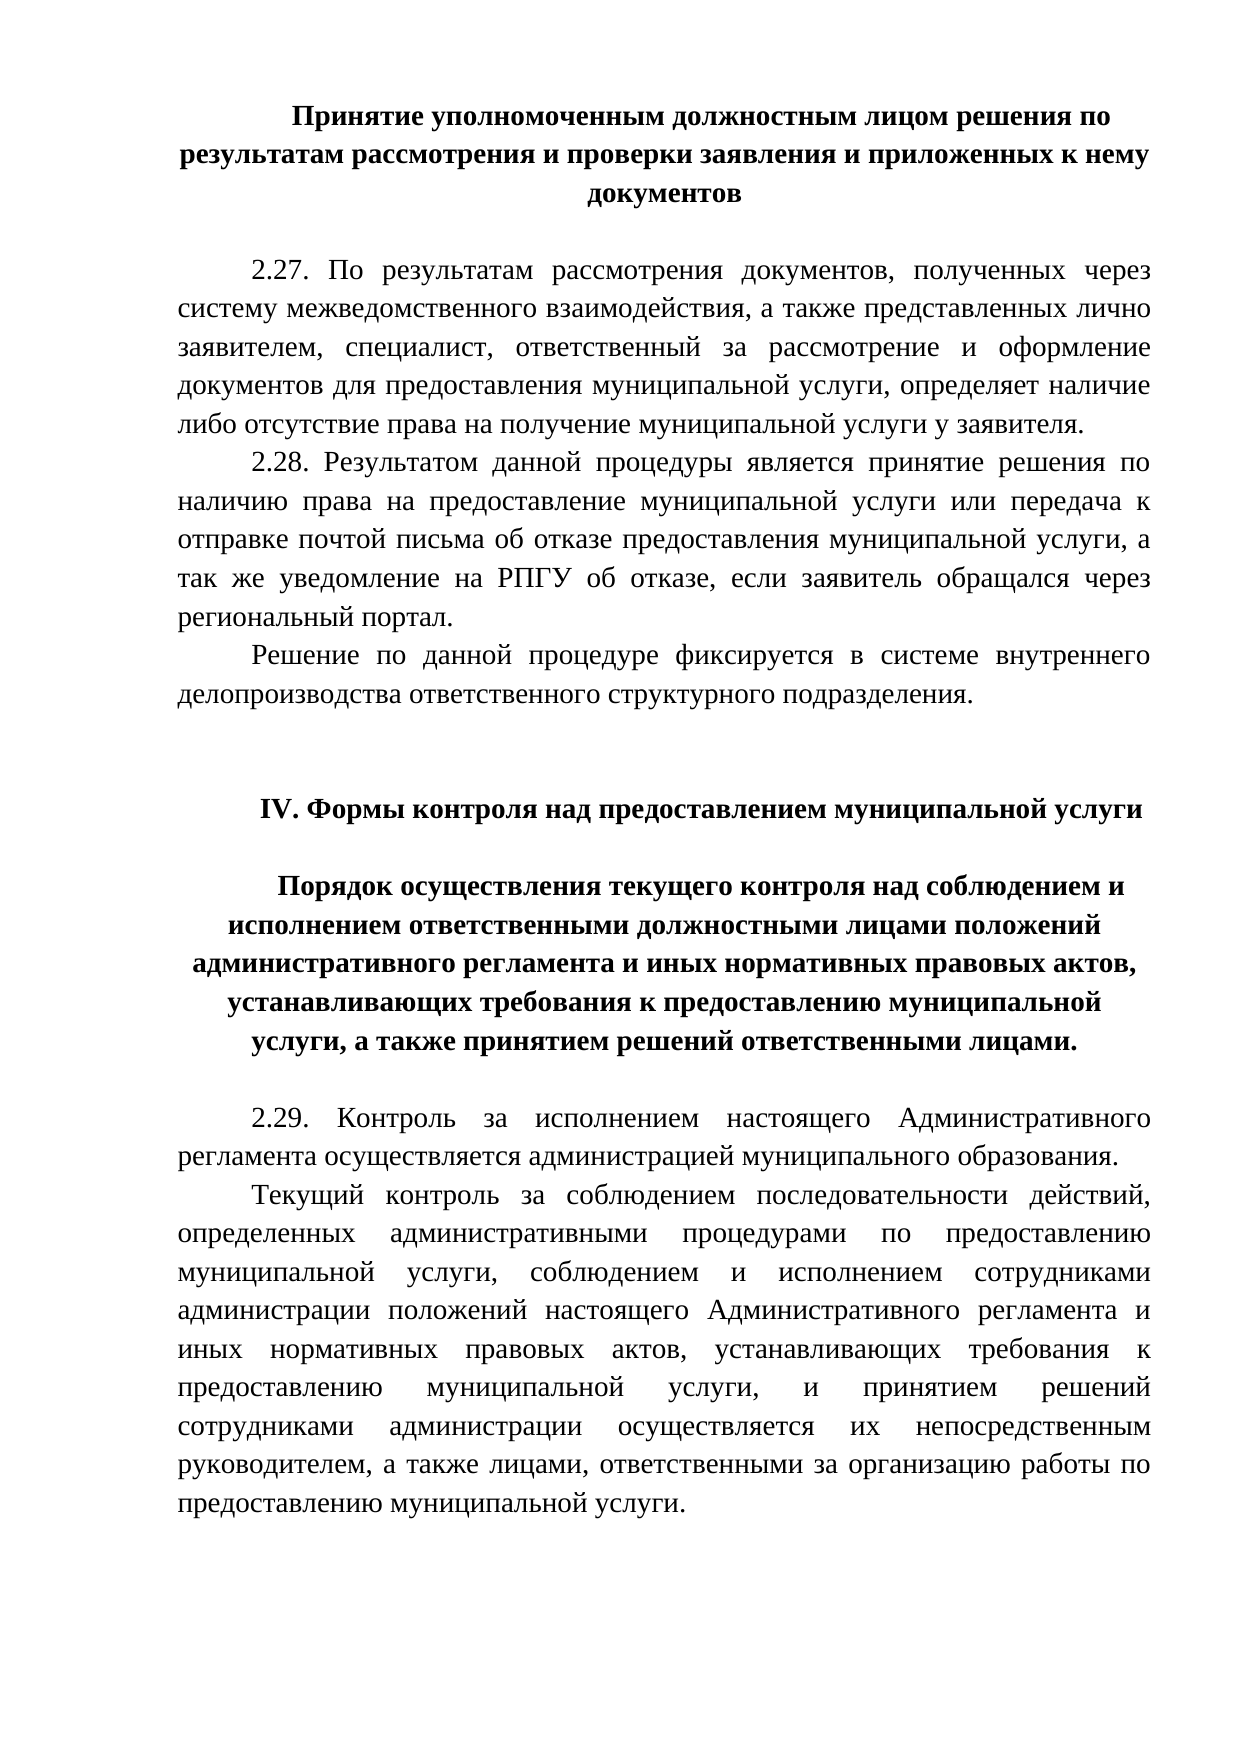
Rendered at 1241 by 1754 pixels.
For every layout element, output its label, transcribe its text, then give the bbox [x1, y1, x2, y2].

text 2.29. Контроль за исполнением настоящего Административного регламента осуществляется администрацией муниципального образования. [177, 1100, 1152, 1172]
text Принятие уполномоченным должностным лицом решения по результатам рассмотрения и проверки заявления и приложенных к нему документов [177, 98, 1152, 208]
text IV. Формы контроля над предоставлением муниципальной услуги [177, 791, 1152, 825]
text Текущий контроль за соблюдением последовательности действий, определенных административными процедурами по предоставлению муниципальной услуги, соблюдением и исполнением сотрудниками администрации положений настоящего Административного регламента и иных нормативных правовых актов, устанавливающих требования к предоставлению муниципальной услуги, и принятием решений сотрудниками администрации осуществляется их непосредственным руководителем, а также лицами, ответственными за организацию работы по предоставлению муниципальной услуги. [177, 1177, 1152, 1519]
text Решение по данной процедуре фиксируется в системе внутреннего делопроизводства ответственного структурного подразделения. [177, 637, 1152, 709]
text 2.28. Результатом данной процедуры является принятие решения по наличию права на предоставление муниципальной услуги или передача к отправке почтой письма об отказе предоставления муниципальной услуги, а так же уведомление на РПГУ об отказе, если заявитель обращался через региональный портал. [177, 444, 1152, 632]
text 2.27. По результатам рассмотрения документов, полученных через систему межведомственного взаимодействия, а также представленных лично заявителем, специалист, ответственный за рассмотрение и оформление документов для предоставления муниципальной услуги, определяет наличие либо отсутствие права на получение муниципальной услуги у заявителя. [177, 252, 1152, 439]
text Порядок осуществления текущего контроля над соблюдением и исполнением ответственными должностными лицами положений административного регламента и иных нормативных правовых актов, устанавливающих требования к предоставлению муниципальной услуги, а также принятием решений ответственными лицами. [177, 868, 1152, 1056]
